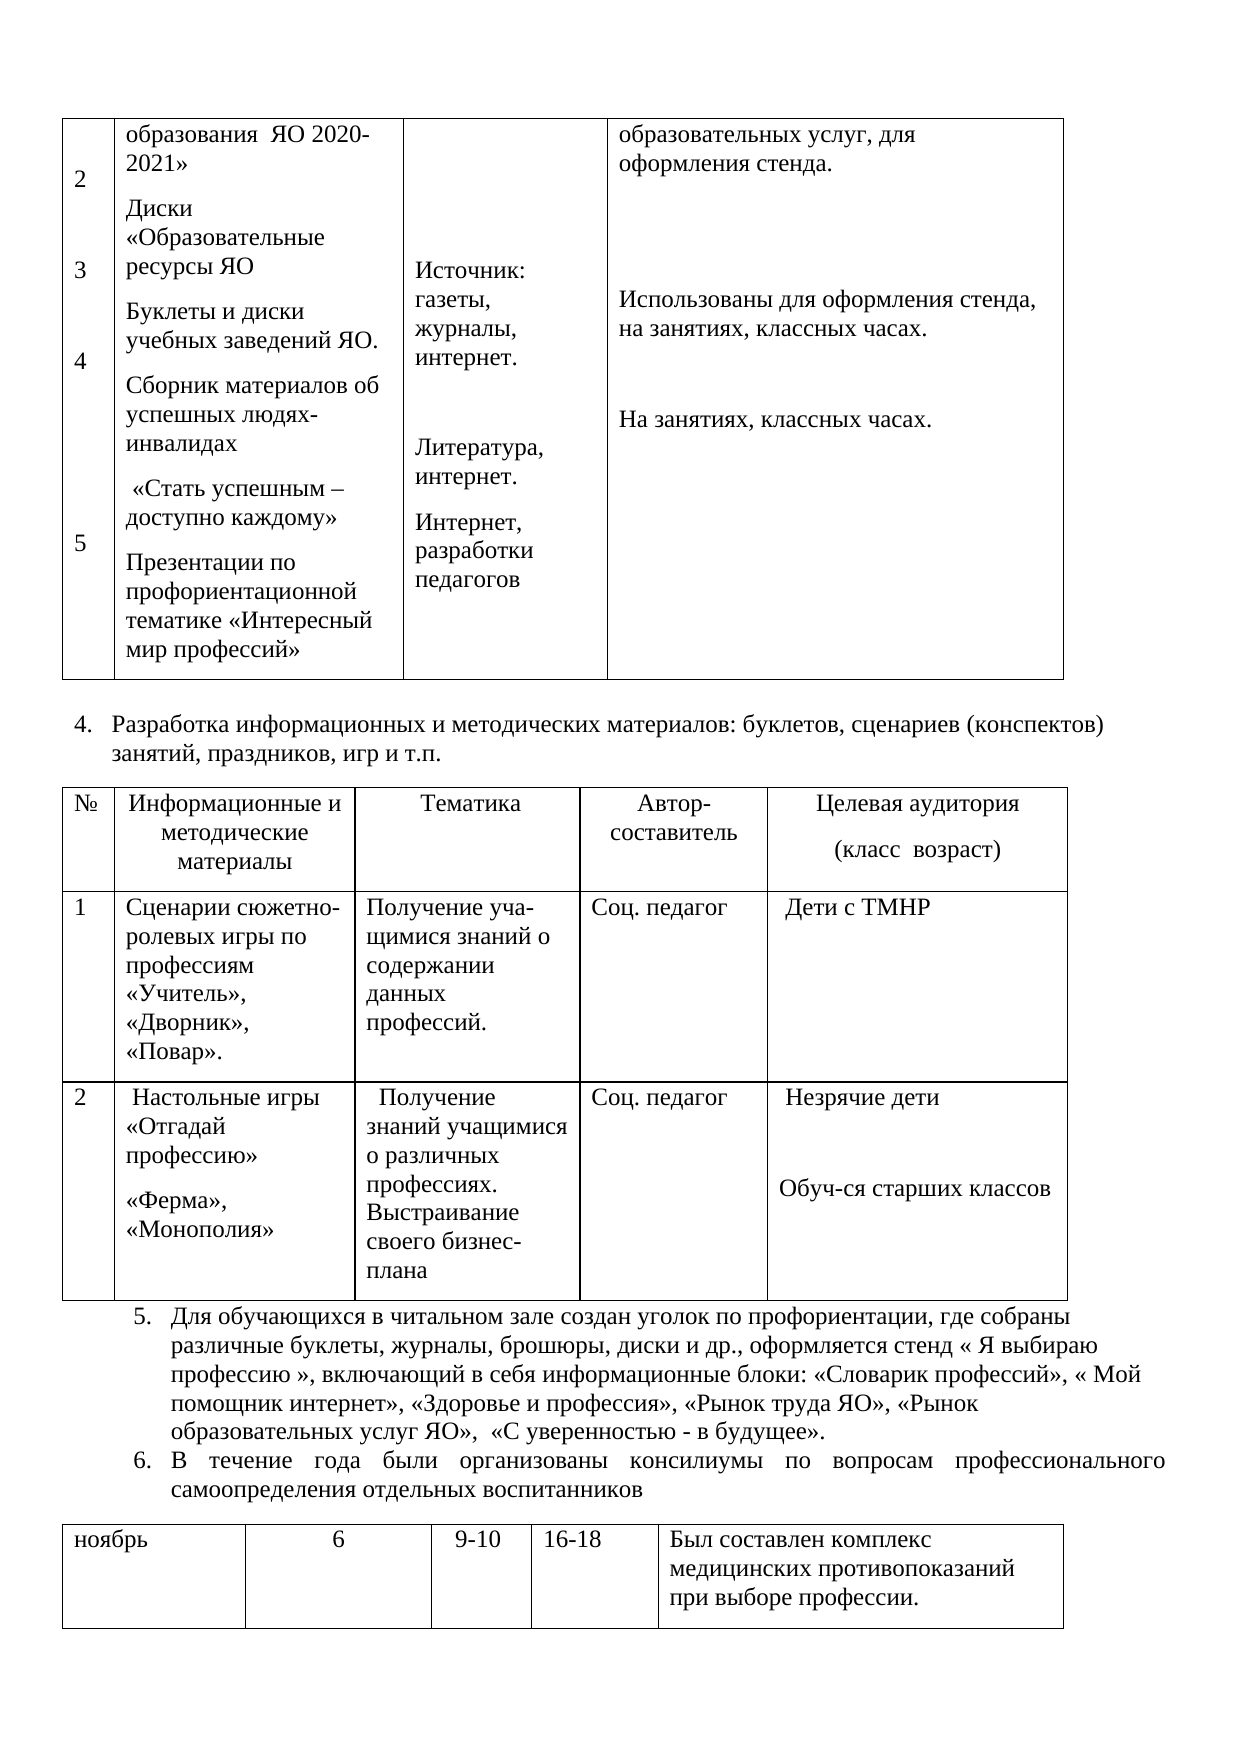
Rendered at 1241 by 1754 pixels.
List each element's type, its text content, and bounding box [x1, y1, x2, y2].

table_header Был составлен комплекс медицинских противопоказаний при выборе профессии. [659, 1525, 1063, 1627]
table_cell Сценарии сюжетно-ролевых игры по профессиям «Учитель», «Дворник», «Повар». [115, 892, 354, 1081]
list В течение года были организованы консилиумы по вопросам профессионального самоопределения отдельных воспитанников [133, 1445, 1167, 1503]
table_header Тематика [356, 788, 579, 891]
table_header Автор-составитель [581, 788, 767, 891]
table_cell Дети с ТМНР [768, 892, 1067, 1081]
table_header Информационные и методические материалы [115, 788, 354, 891]
table_header 9-10 [432, 1525, 531, 1627]
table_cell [115, 119, 403, 679]
table_header 16-18 [532, 1525, 658, 1627]
list Разработка информационных и методических материалов: буклетов, сценариев (конспектов) занятий, праздников, игр и т.п. [74, 709, 1167, 766]
table_header 6 [246, 1525, 431, 1627]
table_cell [404, 119, 607, 679]
table_cell Получение уча-щимися знаний о содержании данных профессий. [356, 892, 579, 1081]
table_cell 1 [63, 892, 114, 1081]
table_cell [608, 119, 1063, 679]
table_cell Настольные игры «Отгадай профессию» «Ферма», «Монополия» [115, 1083, 354, 1300]
table_header Целевая аудитория (класс возраст) [768, 788, 1067, 891]
list Для обучающихся в читальном зале создан уголок по профориентации, где собраны различные буклеты, журналы, брошюры, диски и др., оформляется стенд « Я выбираю профессию », включающий в себя информационные блоки: «Словарик профессий», « Мой помощник интернет», «Здоровье и профессия», «Рынок труда ЯО», «Рынок образовательных услуг ЯО», «С уверенностью - в будущее». [133, 1301, 1167, 1445]
table_cell Соц. педагог [581, 1083, 767, 1300]
table_cell Соц. педагог [581, 892, 767, 1081]
table_header ноябрь [63, 1525, 245, 1627]
table_cell Незрячие дети Обуч-ся старших классов [768, 1083, 1067, 1300]
table_cell 2 [63, 1083, 114, 1300]
table_cell 1 2 3 4 5 [63, 119, 114, 679]
table_cell Получение знаний учащимися о различных профессиях. Выстраивание своего бизнес-плана [356, 1083, 579, 1300]
table_header № [63, 788, 114, 891]
